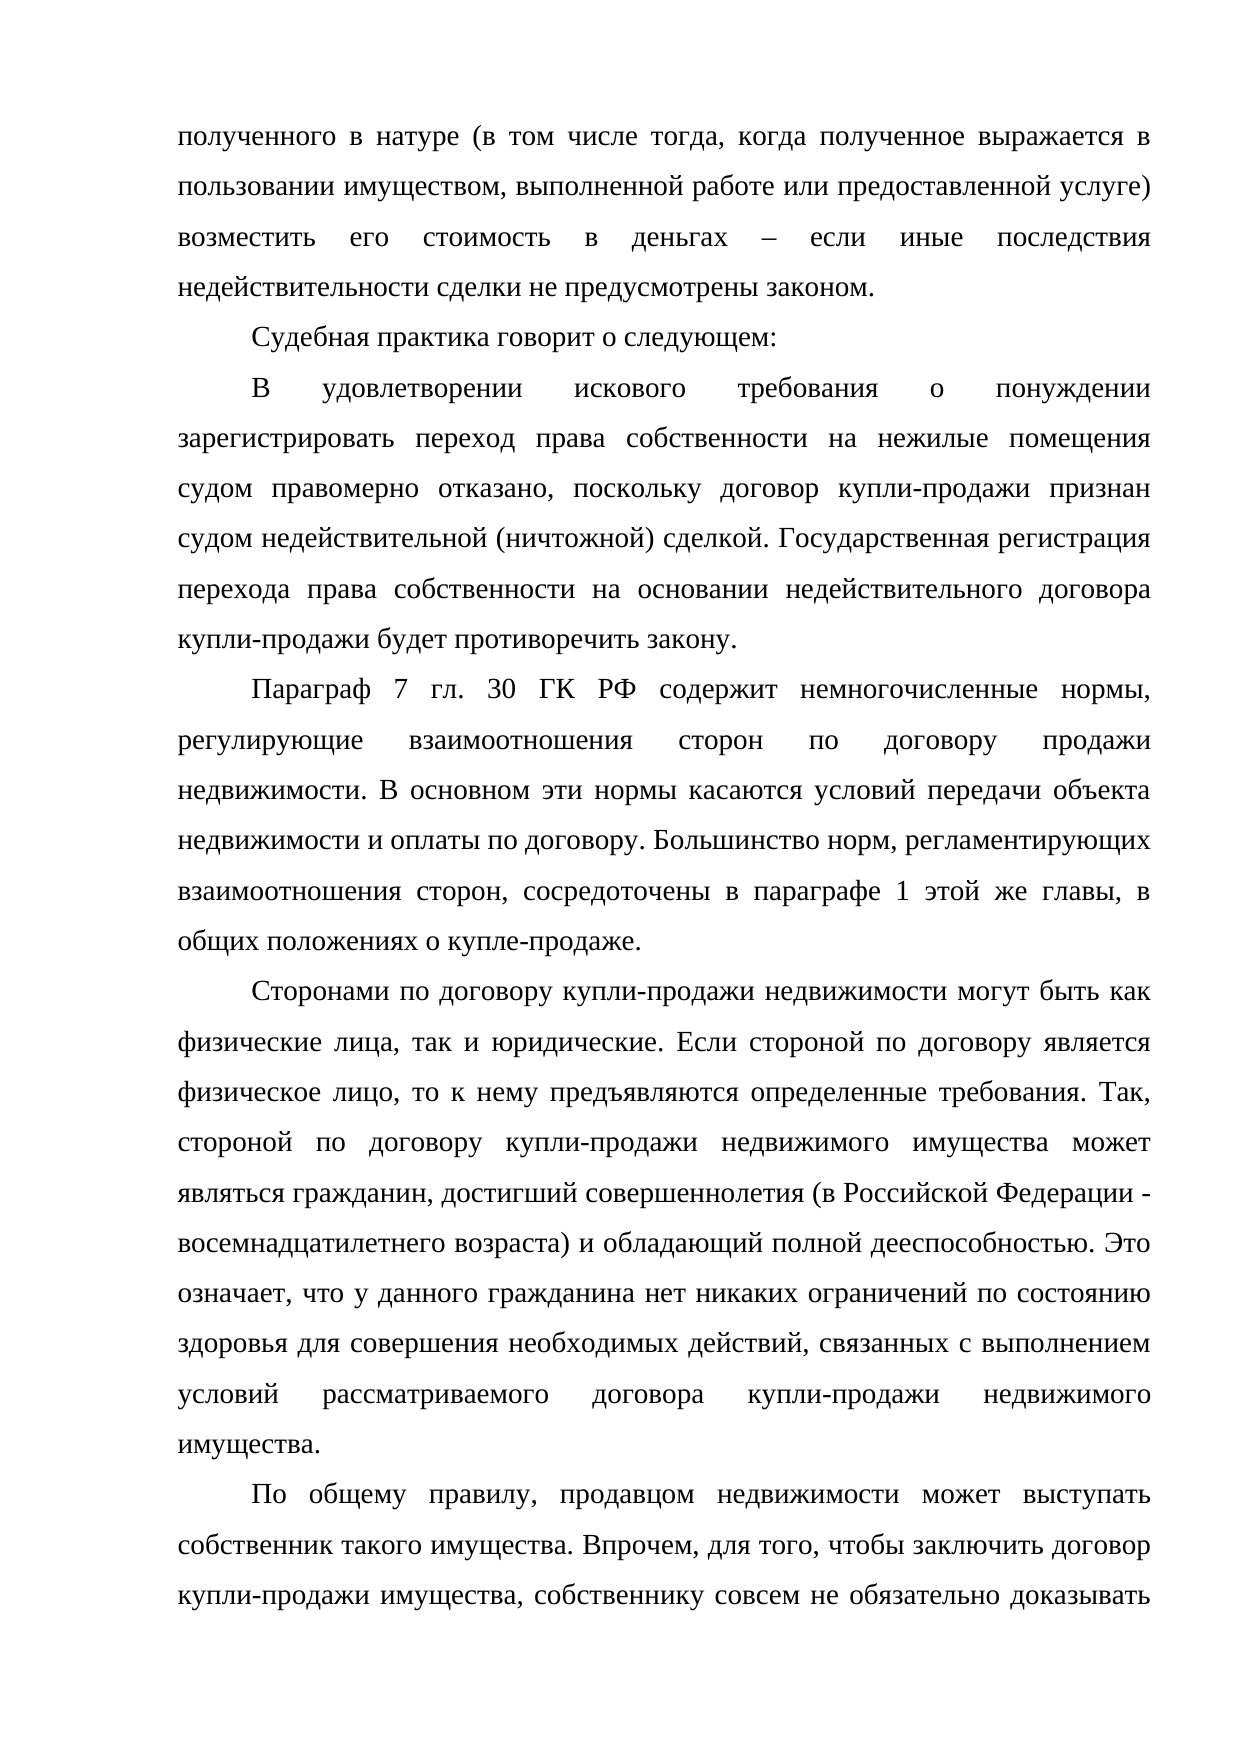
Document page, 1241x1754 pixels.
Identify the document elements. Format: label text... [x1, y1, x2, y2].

text Судебная практика говорит о следующем: [177, 319, 1152, 353]
text Сторонами по договору купли-продажи недвижимости могут быть как физические лица, так и юридические. Если стороной по договору является физическое лицо, то к нему предъявляются определенные требования. Так, стороной по договору купли-продажи недвижимого имущества может являться гражданин, достигший совершеннолетия (в Российской Федерации - восемнадцатилетнего возраста) и обладающий полной дееспособностью. Это означает, что у данного гражданина нет никаких ограничений по состоянию здоровья для совершения необходимых действий, связанных с выполнением условий рассматриваемого договора купли-продажи недвижимого имущества. [177, 973, 1152, 1460]
text В удовлетворении искового требования о понуждении зарегистрировать переход права собственности на нежилые помещения судом правомерно отказано, поскольку договор купли-продажи признан судом недействительной (ничтожной) сделкой. Государственная регистрация перехода права собственности на основании недействительного договора купли-продажи будет противоречить закону. [177, 370, 1152, 655]
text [177, 1477, 1152, 1611]
text Параграф 7 гл. 30 ГК РФ содержит немногочисленные нормы, регулирующие взаимоотношения сторон по договору продажи недвижимости. В основном эти нормы касаются условий передачи объекта недвижимости и оплаты по договору. Большинство норм, регламентирующих взаимоотношения сторон, сосредоточены в параграфе 1 этой же главы, в общих положениях о купле-продаже. [177, 672, 1152, 957]
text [177, 118, 1152, 303]
